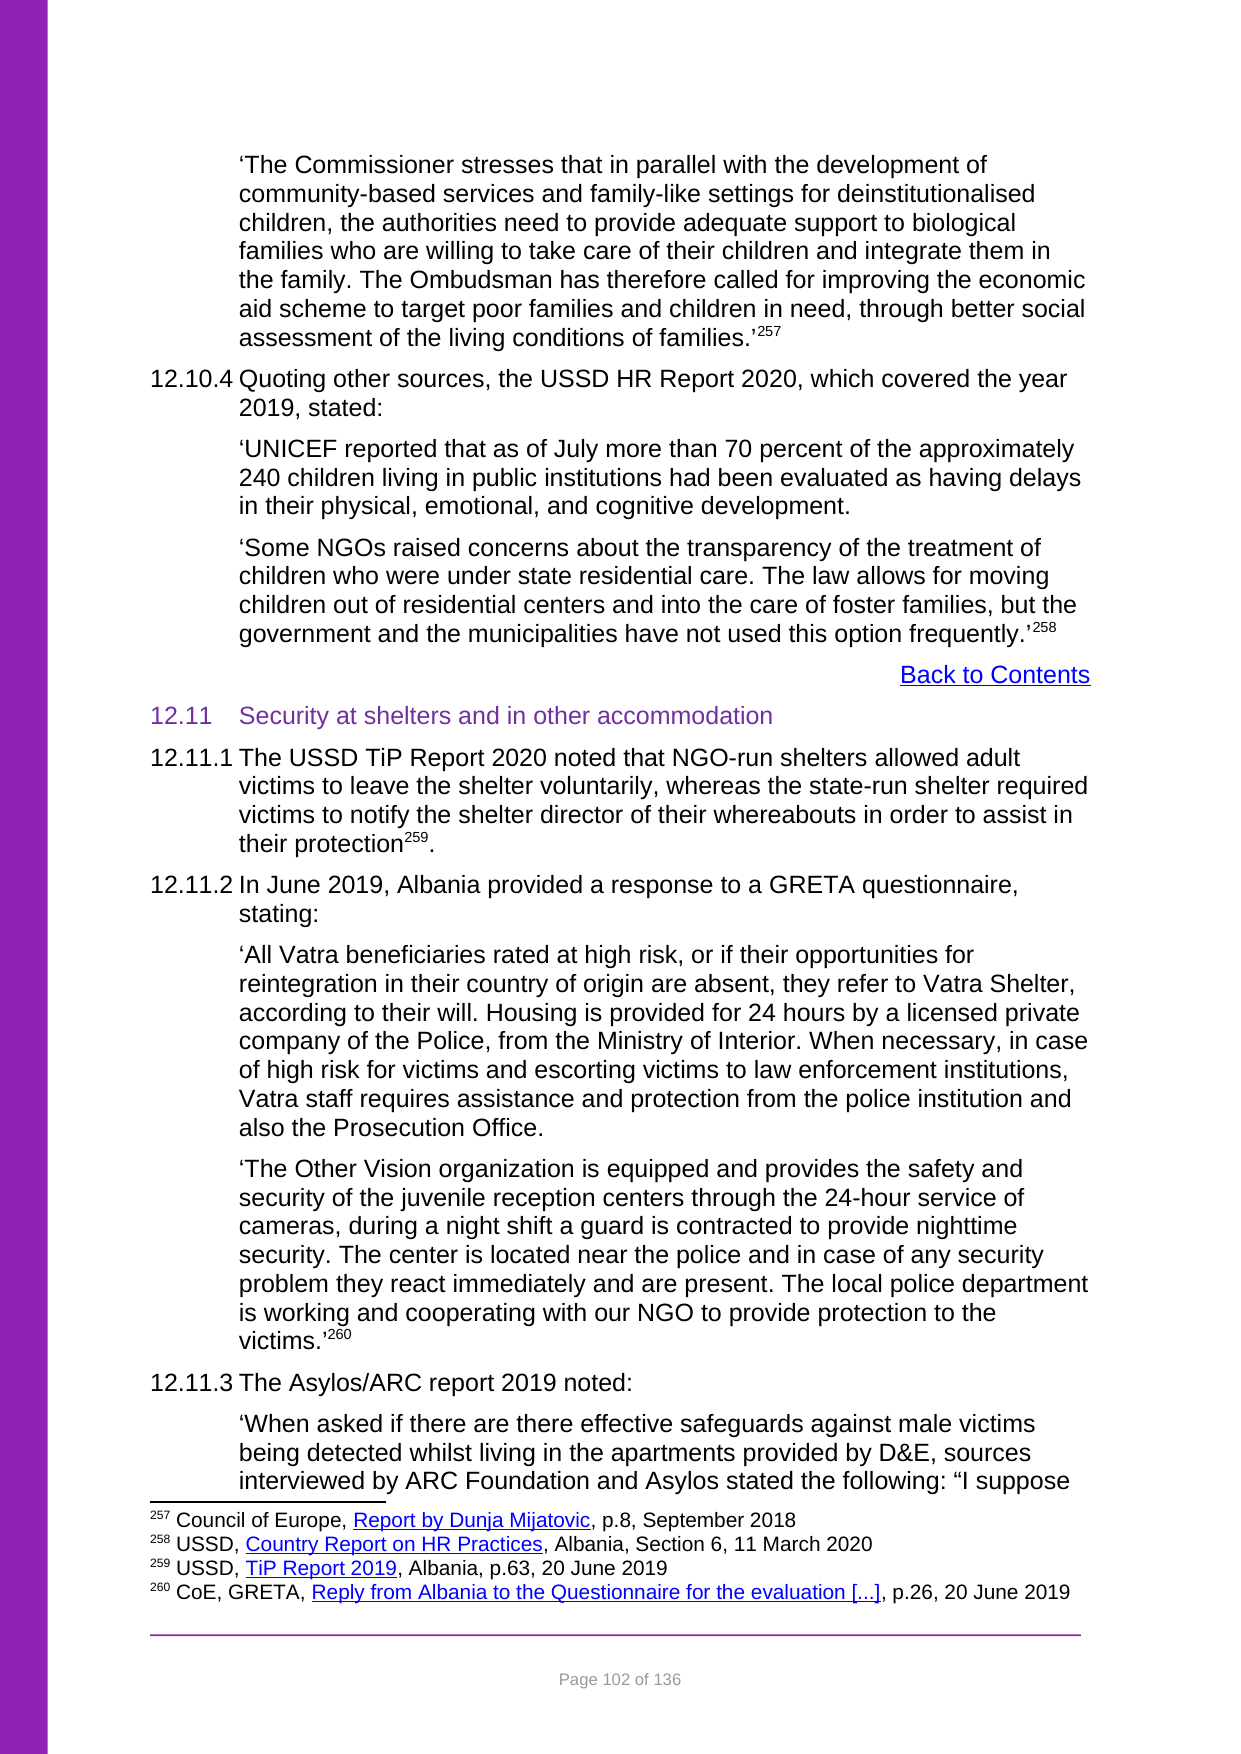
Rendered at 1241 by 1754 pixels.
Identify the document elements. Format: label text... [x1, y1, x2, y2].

list The USSD TiP Report 2020 noted that NGO-run shelters allowed adult victims to leave the shelter voluntarily, whereas the state-run shelter required victims to notify the shelter director of their whereabouts in order to assist in their protection. [150, 742, 1090, 857]
list Quoting other sources, the USSD HR Report 2020, which covered the year 2019, stated: [150, 364, 1090, 421]
list In June 2019, Albania provided a response to a GRETA questionnaire, stating: [150, 870, 1090, 927]
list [239, 1409, 1090, 1495]
list ‘The Other Vision organization is equipped and provides the safety and security of the juvenile reception centers through the 24-hour service of cameras, during a night shift a guard is contracted to provide nighttime security. The center is located near the police and in case of any security problem they react immediately and are present. The local police department is working and cooperating with our NGO to provide protection to the victims.’ [239, 1154, 1090, 1355]
list The Asylos/ARC report 2019 noted: [150, 1367, 1090, 1396]
list ‘UNICEF reported that as of July more than 70 percent of the approximately 240 children living in public institutions had been evaluated as having delays in their physical, emotional, and cognitive development. [239, 434, 1090, 520]
list ‘All Vatra beneficiaries rated at high risk, or if their opportunities for reintegration in their country of origin are absent, they refer to Vatra Shelter, according to their will. Housing is provided for 24 hours by a licensed private company of the Police, from the Ministry of Interior. When necessary, in case of high risk for victims and escorting victims to law enforcement institutions, Vatra staff requires assistance and protection from the police institution and also the Prosecution Office. [239, 940, 1090, 1141]
list ‘The Commissioner stresses that in parallel with the development of community-based services and family-like settings for deinstitutionalised children, the authorities need to provide adequate support to biological families who are willing to take care of their children and integrate them in the family. The Ombudsman has therefore called for improving the economic aid scheme to target poor families and children in need, through better social assessment of the living conditions of families.’ [239, 150, 1090, 351]
subtitle Security at shelters and in other accommodation [150, 701, 1090, 730]
list ‘Some NGOs raised concerns about the transparency of the treatment of children who were under state residential care. The law allows for moving children out of residential centers and into the care of foster families, but the government and the municipalities have not used this option frequently.’ [239, 532, 1090, 647]
list Back to Contents [239, 660, 1090, 689]
